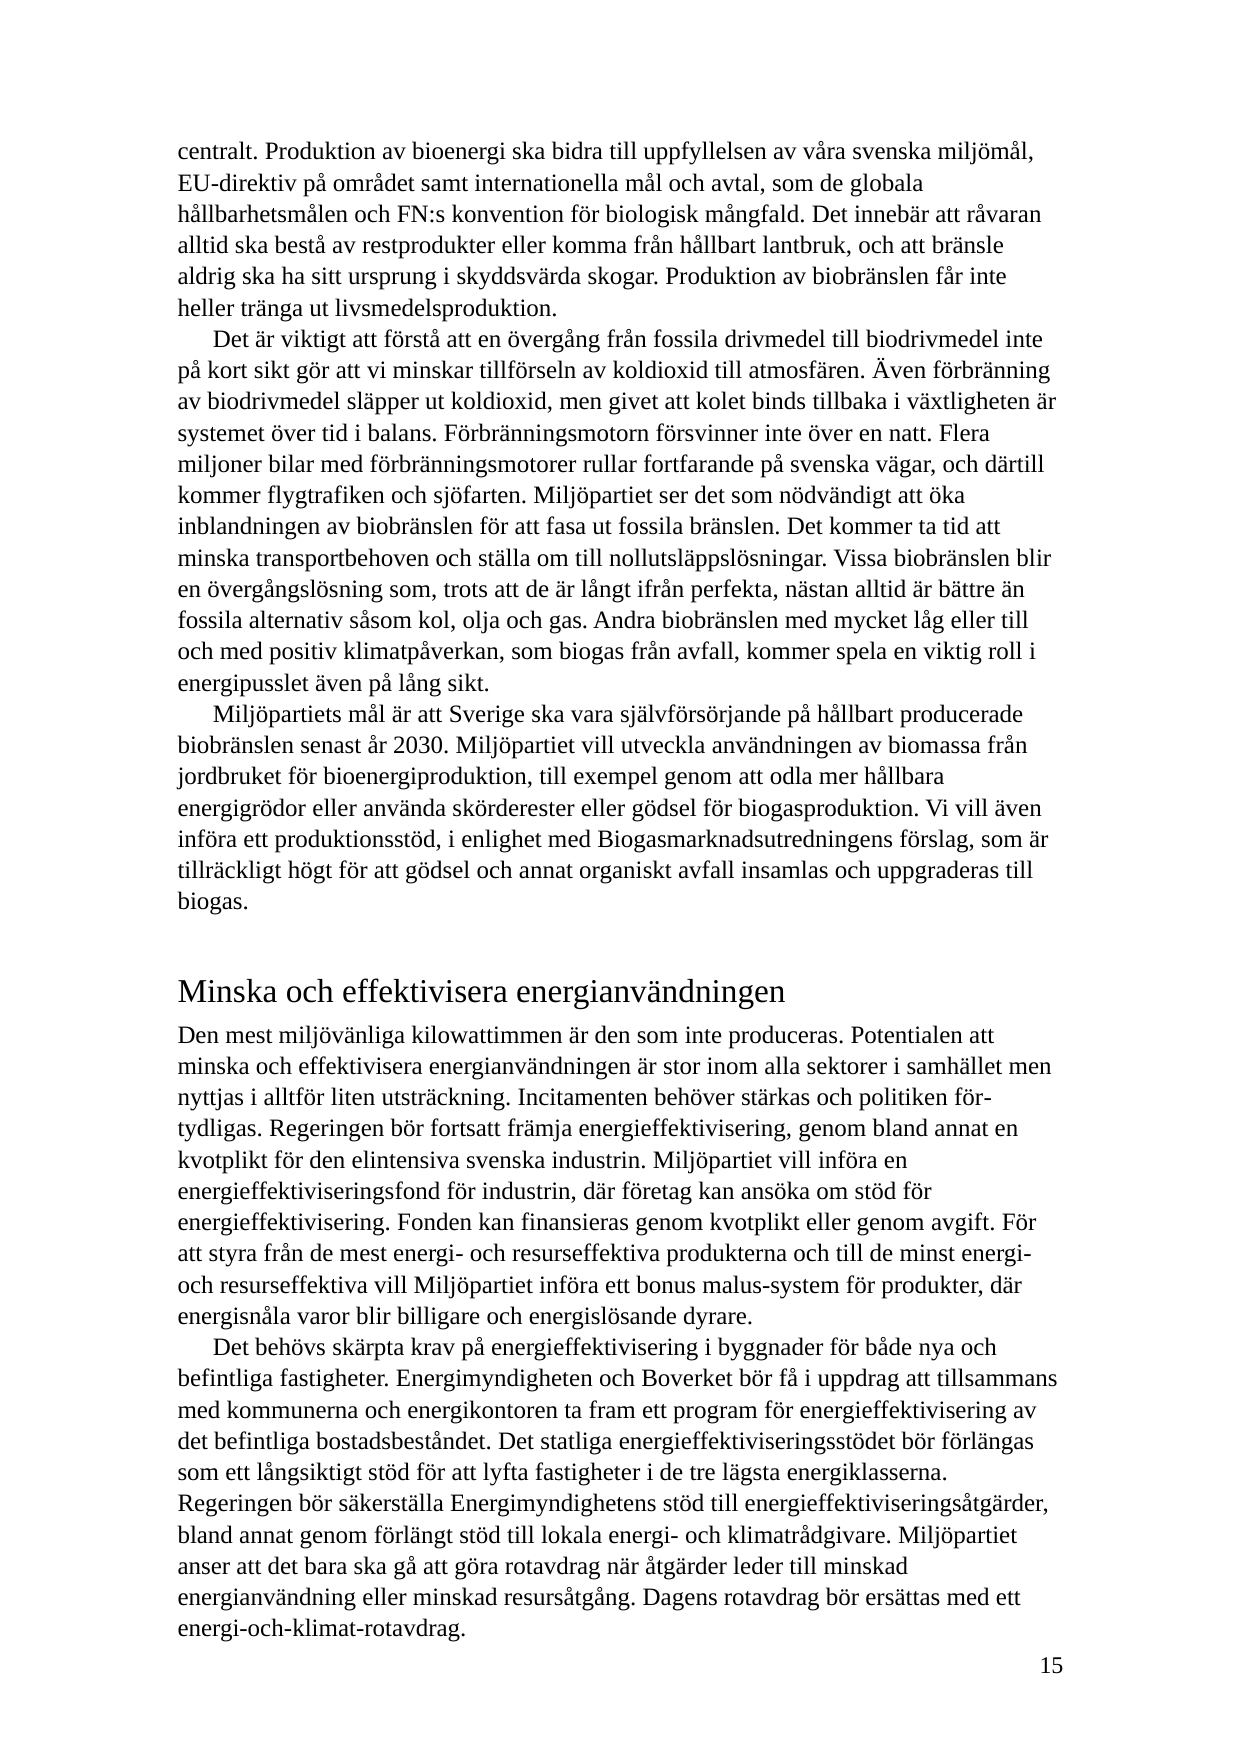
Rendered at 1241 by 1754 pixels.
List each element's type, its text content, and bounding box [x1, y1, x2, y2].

text Det behövs skärpta krav på energieffektivisering i byggnader för både nya och befintliga fastigheter. Energimyndigheten och Boverket bör få i uppdrag att tillsammans med kommunerna och energikontoren ta fram ett program för energieffektivisering av det befintliga bostadsbeståndet. Det statliga energieffektiviseringsstödet bör förlängas som ett långsiktigt stöd för att lyfta fastigheter i de tre lägsta energiklasserna. Regeringen bör säkerställa Energimyndighetens stöd till energieffektiviseringsåtgärder, bland annat genom förlängt stöd till lokala energi- och klimatrådgivare. Miljöpartiet anser att det bara ska gå att göra rotavdrag när åtgärder leder till minskad energianvändning eller minskad resursåtgång. Dagens rotavdrag bör ersättas med ett energi-och-klimat-rotavdrag. [177, 1330, 1063, 1642]
text Den mest miljövänliga kilowattimmen är den som inte produceras. Potentialen att minska och effektivisera energianvändningen är stor inom alla sektorer i samhället men nyttjas i alltför liten utsträckning. Incitamenten behöver stärkas och politiken förtydligas. Regeringen bör fortsatt främja energieffektivisering, genom bland annat en kvotplikt för den elintensiva svenska industrin. Miljöpartiet vill införa en energieffektiviseringsfond för industrin, där företag kan ansöka om stöd för energieffektivisering. Fonden kan finansieras genom kvotplikt eller genom avgift. För att styra från de mest energi- och resurseffektiva produkterna och till de minst energi- och resurseffektiva vill Miljöpartiet införa ett bonus malus-system för produkter, där energisnåla varor blir billigare och energislösande dyrare. [177, 1017, 1063, 1330]
subtitle Minska och effektivisera energianvändningen [177, 978, 1063, 1009]
text Miljöpartiets mål är att Sverige ska vara självförsörjande på hållbart producerade biobränslen senast år 2030. Miljöpartiet vill utveckla användningen av biomassa från jordbruket för bioenergiproduktion, till exempel genom att odla mer hållbara energigrödor eller använda skörderester eller gödsel för biogasproduktion. Vi vill även införa ett produktionsstöd, i enlighet med Biogasmarknadsutredningens förslag, som är tillräckligt högt för att gödsel och annat organiskt avfall insamlas och uppgraderas till biogas. [177, 696, 1063, 915]
text Det är viktigt att förstå att en övergång från fossila drivmedel till biodrivmedel inte på kort sikt gör att vi minskar tillförseln av koldioxid till atmosfären. Även förbränning av biodrivmedel släpper ut koldioxid, men givet att kolet binds tillbaka i växtligheten är systemet över tid i balans. Förbränningsmotorn försvinner inte över en natt. Flera miljoner bilar med förbränningsmotorer rullar fortfarande på svenska vägar, och därtill kommer flygtrafiken och sjöfarten. Miljöpartiet ser det som nödvändigt att öka inblandningen av biobränslen för att fasa ut fossila bränslen. Det kommer ta tid att minska transportbehoven och ställa om till nollutsläppslösningar. Vissa biobränslen blir en övergångslösning som, trots att de är långt ifrån perfekta, nästan alltid är bättre än fossila alternativ såsom kol, olja och gas. Andra biobränslen med mycket låg eller till och med positiv klimatpåverkan, som biogas från avfall, kommer spela en viktig roll i energipusslet även på lång sikt. [177, 321, 1063, 696]
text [177, 134, 1063, 321]
